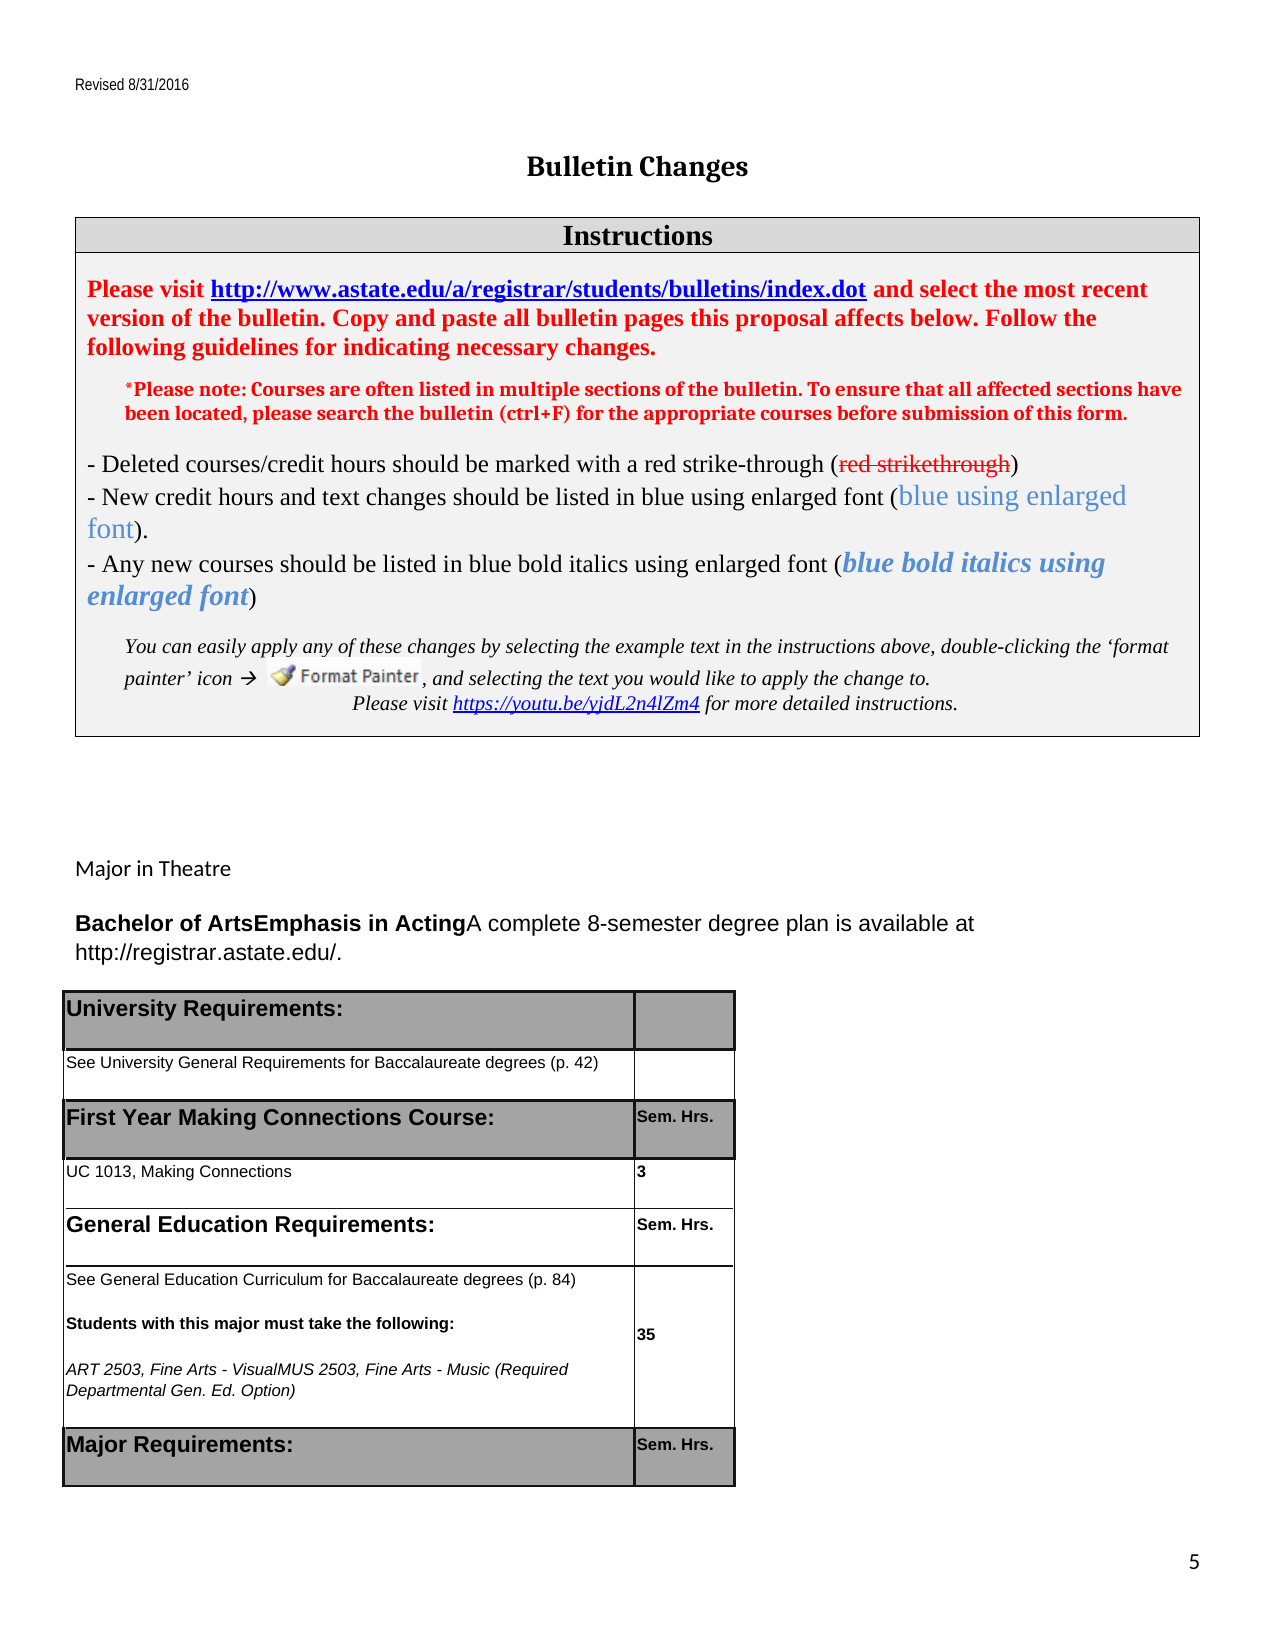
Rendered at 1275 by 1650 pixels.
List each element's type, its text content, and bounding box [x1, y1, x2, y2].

picture [266, 657, 422, 686]
table_header Instructions [76, 218, 1199, 252]
table_cell Please visit http://www.astate.edu/a/registrar/students/bulletins/index.dot and select the most recent version of the bulletin. Copy and paste all bulletin pages this proposal affects below. Follow the following guidelines for indicating necessary changes. *Please note: Courses are often listed in multiple sections of the bulletin. To ensure that all affected sections have been located, please search the bulletin (ctrl+F) for the appropriate courses before submission of this form. - Deleted courses/credit hours should be marked with a red strike-through (red strikethrough) - New credit hours and text changes should be listed in blue using enlarged font (blue using enlarged font). - Any new courses should be listed in blue bold italics using enlarged font (blue bold italics using enlarged font) You can easily apply any of these changes by selecting the example text in the instructions above, double-clicking the ‘format painter’ icon , and selecting the text you would like to apply the change to. Please visit https://youtu.be/yjdL2n4lZm4 for more detailed instructions. [76, 253, 1199, 736]
text Bulletin Changes [75, 150, 1200, 183]
